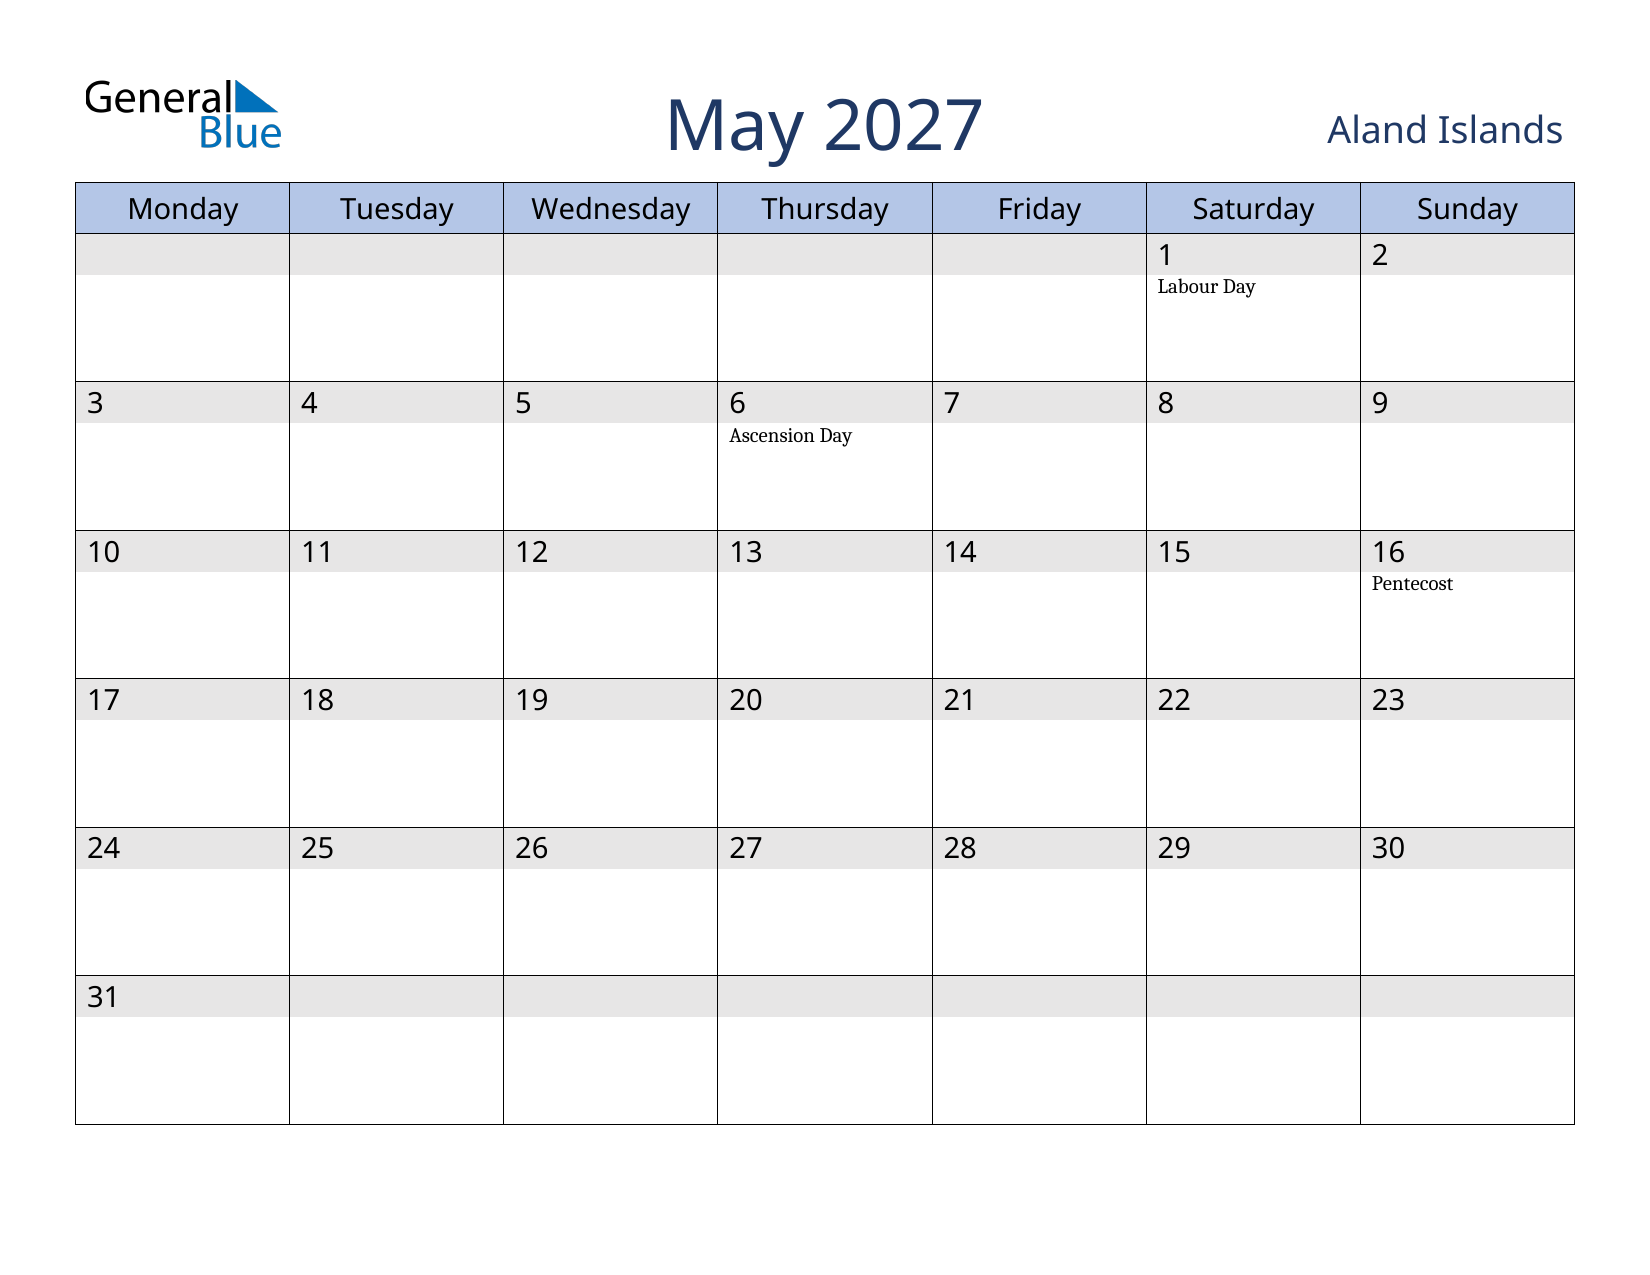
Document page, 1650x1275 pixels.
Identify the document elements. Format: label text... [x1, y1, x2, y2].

table_cell 1 [1147, 234, 1360, 275]
table_cell 2 [1361, 234, 1574, 275]
table_cell Thursday [718, 183, 932, 233]
table_cell [933, 976, 1146, 1017]
table_cell [933, 1017, 1146, 1123]
table_cell [290, 869, 503, 975]
table_cell [504, 869, 717, 975]
table_cell [718, 234, 932, 275]
table_cell 4 [290, 382, 503, 423]
table_cell [1361, 869, 1574, 975]
table_cell [76, 423, 289, 530]
table_cell 10 [76, 531, 289, 572]
table_cell [290, 234, 503, 275]
table_cell [718, 869, 932, 975]
table_cell [290, 1017, 503, 1123]
table_cell 24 [76, 828, 289, 869]
table_cell 11 [290, 531, 503, 572]
table_cell [1147, 423, 1360, 530]
table_cell [1361, 720, 1574, 827]
table_cell [290, 423, 503, 530]
table_cell Labour Day [1147, 275, 1360, 381]
picture [86, 80, 281, 148]
table_cell 28 [933, 828, 1146, 869]
table_cell [933, 720, 1146, 827]
table_cell 21 [933, 679, 1146, 720]
table_cell [1147, 976, 1360, 1017]
table_cell 18 [290, 679, 503, 720]
table_cell 12 [504, 531, 717, 572]
table_cell [1147, 869, 1360, 975]
table_cell 25 [290, 828, 503, 869]
table_cell 13 [718, 531, 932, 572]
table_cell 14 [933, 531, 1146, 572]
table_cell 9 [1361, 382, 1574, 423]
table_header May 2027 [504, 75, 1146, 182]
table_cell [718, 1017, 932, 1123]
table_cell [76, 275, 289, 381]
table_cell [76, 234, 289, 275]
table_cell [504, 423, 717, 530]
table_cell 5 [504, 382, 717, 423]
table_cell [718, 976, 932, 1017]
table_cell [504, 572, 717, 678]
table_cell 20 [718, 679, 932, 720]
table_cell 30 [1361, 828, 1574, 869]
table_header Aland Islands [1146, 75, 1574, 182]
table_cell [1361, 1017, 1574, 1123]
table_cell [1147, 572, 1360, 678]
table_cell [76, 1017, 289, 1123]
table_cell 6 [718, 382, 932, 423]
table_cell [1361, 423, 1574, 530]
table_cell [1147, 1017, 1360, 1123]
table_cell 31 [76, 976, 289, 1017]
table_cell [504, 720, 717, 827]
table_cell [504, 1017, 717, 1123]
table_cell 15 [1147, 531, 1360, 572]
table_cell [290, 720, 503, 827]
table_cell [1361, 976, 1574, 1017]
table_cell 3 [76, 382, 289, 423]
table_cell Sunday [1361, 183, 1574, 233]
table_cell [76, 869, 289, 975]
table_cell [718, 572, 932, 678]
table_cell 7 [933, 382, 1146, 423]
table_cell 26 [504, 828, 717, 869]
table_cell [76, 720, 289, 827]
table_cell [933, 869, 1146, 975]
table_cell [504, 275, 717, 381]
table_cell Tuesday [290, 183, 503, 233]
table_cell 17 [76, 679, 289, 720]
table_cell [504, 234, 717, 275]
table_cell Wednesday [504, 183, 717, 233]
table_cell [76, 572, 289, 678]
table_cell 27 [718, 828, 932, 869]
table_cell Pentecost [1361, 572, 1574, 678]
table_cell [933, 234, 1146, 275]
table_cell [504, 976, 717, 1017]
table_cell 8 [1147, 382, 1360, 423]
table_cell [290, 275, 503, 381]
table_cell 29 [1147, 828, 1360, 869]
table_cell [290, 976, 503, 1017]
table_cell Ascension Day [718, 423, 932, 530]
table_cell 23 [1361, 679, 1574, 720]
table_cell Monday [76, 183, 289, 233]
table_cell 16 [1361, 531, 1574, 572]
table_cell [290, 572, 503, 678]
table_cell [933, 572, 1146, 678]
table_cell 22 [1147, 679, 1360, 720]
table_cell 19 [504, 679, 717, 720]
table_cell Saturday [1147, 183, 1360, 233]
table_cell [933, 423, 1146, 530]
table_cell [933, 275, 1146, 381]
table_cell [718, 720, 932, 827]
table_cell [1361, 275, 1574, 381]
table_header [76, 75, 503, 182]
table_cell [718, 275, 932, 381]
table_cell Friday [933, 183, 1146, 233]
table_cell [1147, 720, 1360, 827]
